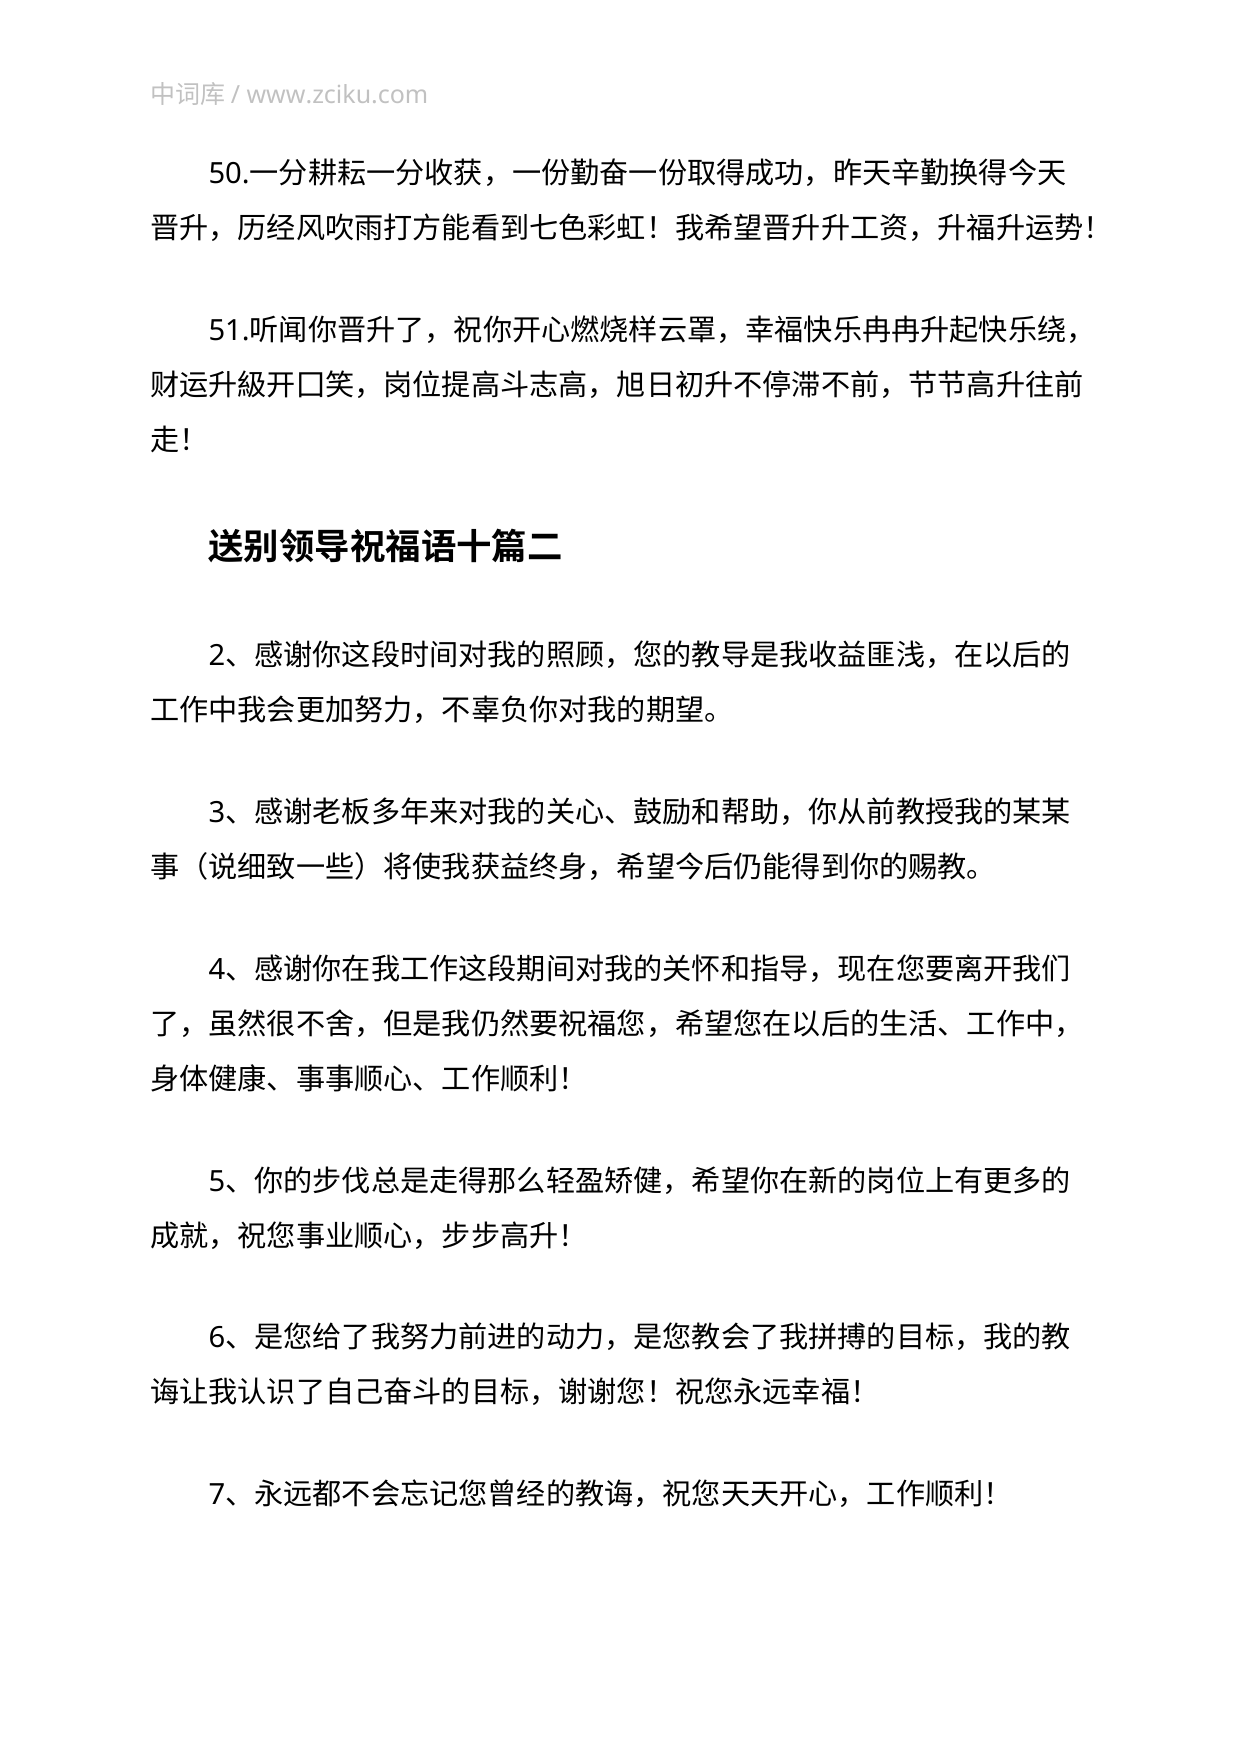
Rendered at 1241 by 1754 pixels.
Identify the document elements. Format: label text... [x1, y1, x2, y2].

text 4、感谢你在我工作这段期间对我的关怀和指导，现在您要离开我们了，虽然很不舍，但是我仍然要祝福您，希望您在以后的生活、工作中，身体健康、事事顺心、工作顺利！ [150, 945, 1090, 1098]
text 51.听闻你晋升了，祝你开心燃烧样云罩，幸福快乐冉冉升起快乐绕，财运升級开囗笑，岗位提高斗志高，旭日初升不停滞不前，节节高升往前走！ [150, 307, 1090, 459]
text 6、是您给了我努力前进的动力，是您教会了我拼搏的目标，我的教诲让我认识了自己奋斗的目标，谢谢您！祝您永远幸福！ [150, 1314, 1090, 1411]
text 5、你的步伐总是走得那么轻盈矫健，希望你在新的岗位上有更多的成就，祝您事业顺心，步步高升！ [150, 1157, 1090, 1254]
text 7、永远都不会忘记您曾经的教诲，祝您天天开心，工作顺利！ [150, 1471, 1090, 1513]
text 50.一分耕耘一分收获，一份勤奋一份取得成功，昨天辛勤换得今天晋升，历经风吹雨打方能看到七色彩虹！我希望晋升升工资，升福升运势！ [150, 150, 1090, 247]
text 3、感谢老板多年来对我的关心、鼓励和帮助，你从前教授我的某某事（说细致一些）将使我获益终身，希望今后仍能得到你的赐教。 [150, 789, 1090, 886]
text 2、感谢你这段时间对我的照顾，您的教导是我收益匪浅，在以后的工作中我会更加努力，不辜负你对我的期望。 [150, 632, 1090, 729]
text 送别领导祝福语十篇二 [150, 518, 1090, 570]
